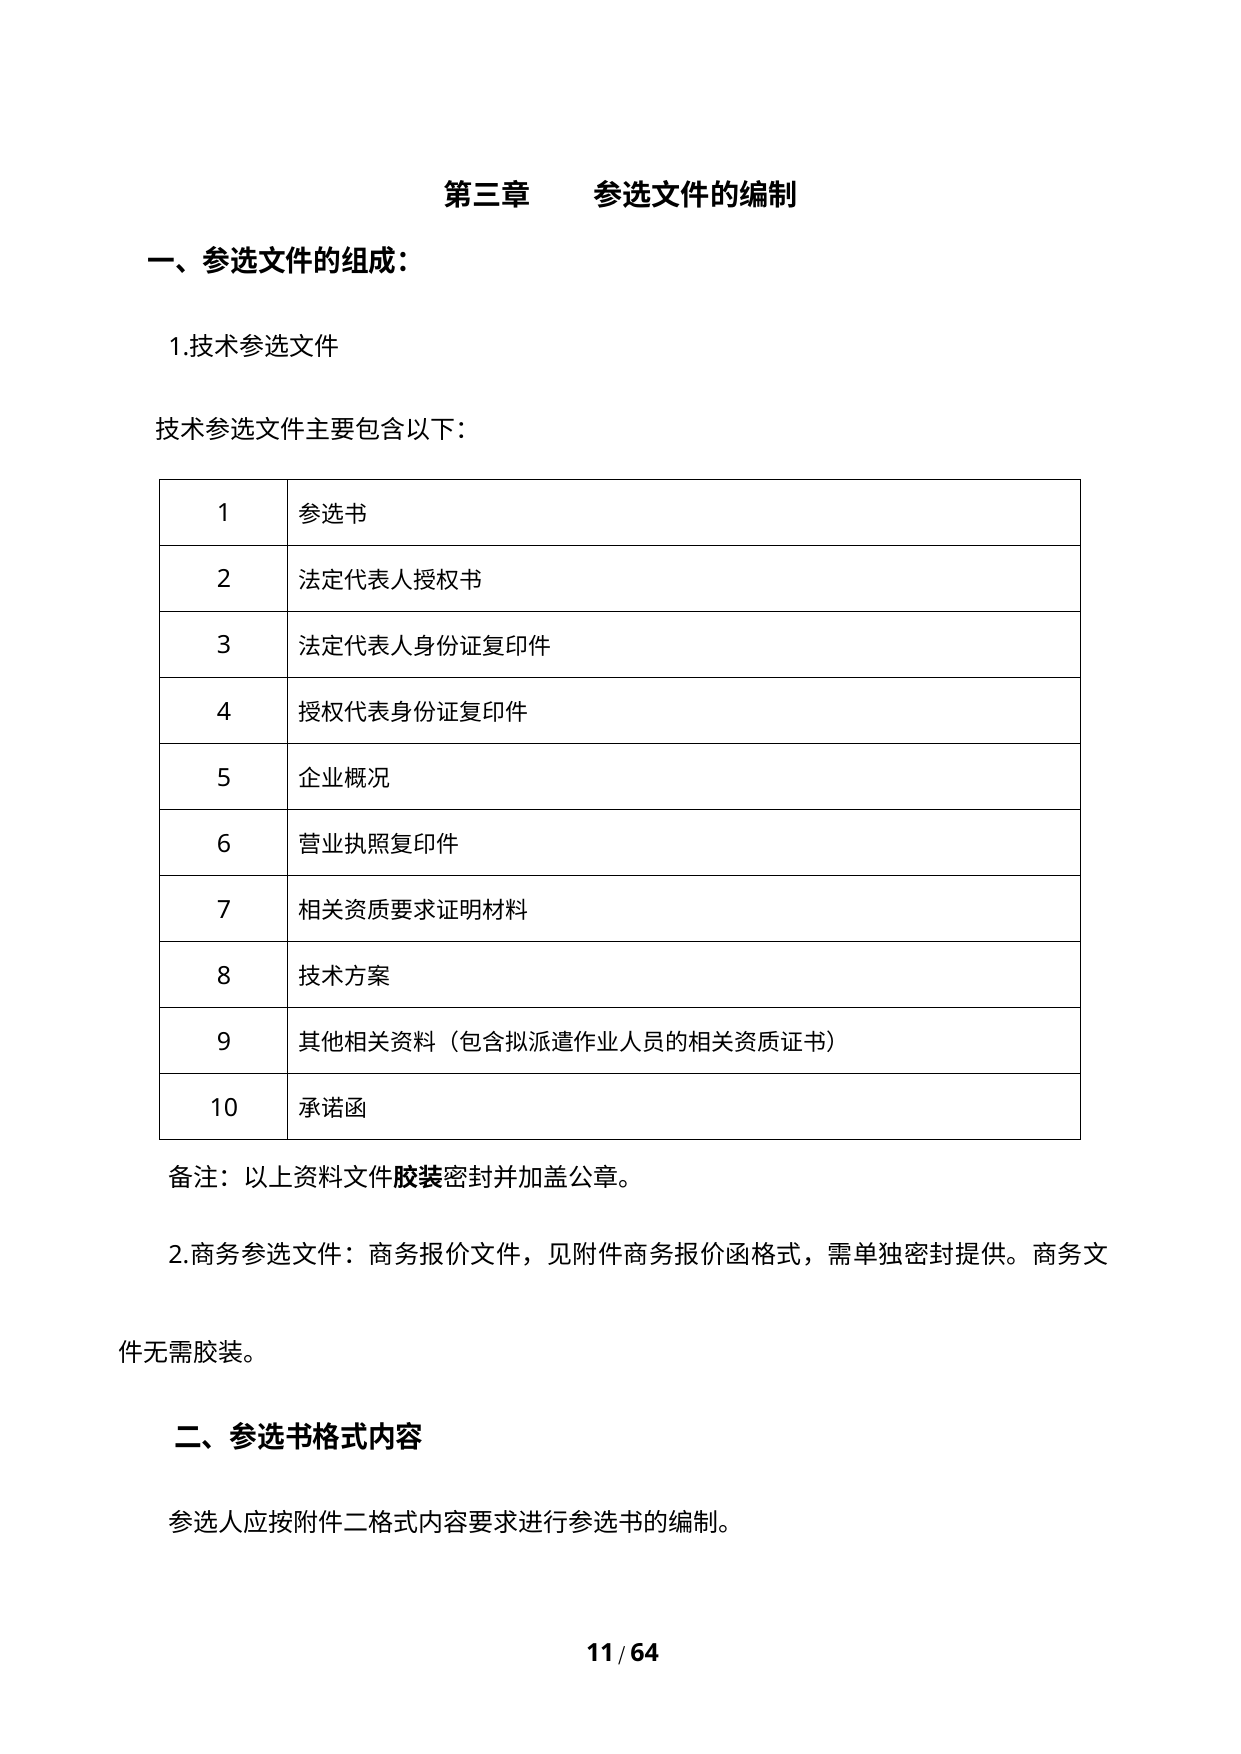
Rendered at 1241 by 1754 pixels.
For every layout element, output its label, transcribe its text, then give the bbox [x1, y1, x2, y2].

text 2.商务参选文件：商务报价文件，见附件商务报价函格式，需单独密封提供。商务文件无需胶装。 [118, 1220, 1109, 1383]
table_cell 10 [160, 1074, 287, 1139]
text 第三章 参选文件的编制 [118, 160, 1122, 225]
table_cell 7 [160, 876, 287, 941]
table_cell 3 [160, 612, 287, 677]
table_cell 8 [160, 942, 287, 1007]
text 参选人应按附件二格式内容要求进行参选书的编制。 [118, 1488, 1109, 1553]
table_cell 其他相关资料（包含拟派遣作业人员的相关资质证书） [288, 1008, 1080, 1073]
table_cell 法定代表人身份证复印件 [288, 612, 1080, 677]
table_cell 授权代表身份证复印件 [288, 678, 1080, 743]
text 备注：以上资料文件胶装密封并加盖公章。 [118, 1143, 1122, 1208]
table_cell 6 [160, 810, 287, 875]
text 一、参选文件的组成： [118, 226, 1122, 291]
table_cell 技术方案 [288, 942, 1080, 1007]
text 1.技术参选文件 [118, 312, 1109, 377]
table_header 参选书 [288, 480, 1080, 545]
table_cell 4 [160, 678, 287, 743]
table_cell 相关资质要求证明材料 [288, 876, 1080, 941]
table_cell 法定代表人授权书 [288, 546, 1080, 611]
table_cell 2 [160, 546, 287, 611]
text 技术参选文件主要包含以下： [118, 396, 1109, 461]
table_header 1 [160, 480, 287, 545]
table_cell 企业概况 [288, 744, 1080, 809]
text 二、参选书格式内容 [118, 1402, 1122, 1467]
table_cell 5 [160, 744, 287, 809]
table_cell 9 [160, 1008, 287, 1073]
table_cell 承诺函 [288, 1074, 1080, 1139]
table_cell 营业执照复印件 [288, 810, 1080, 875]
